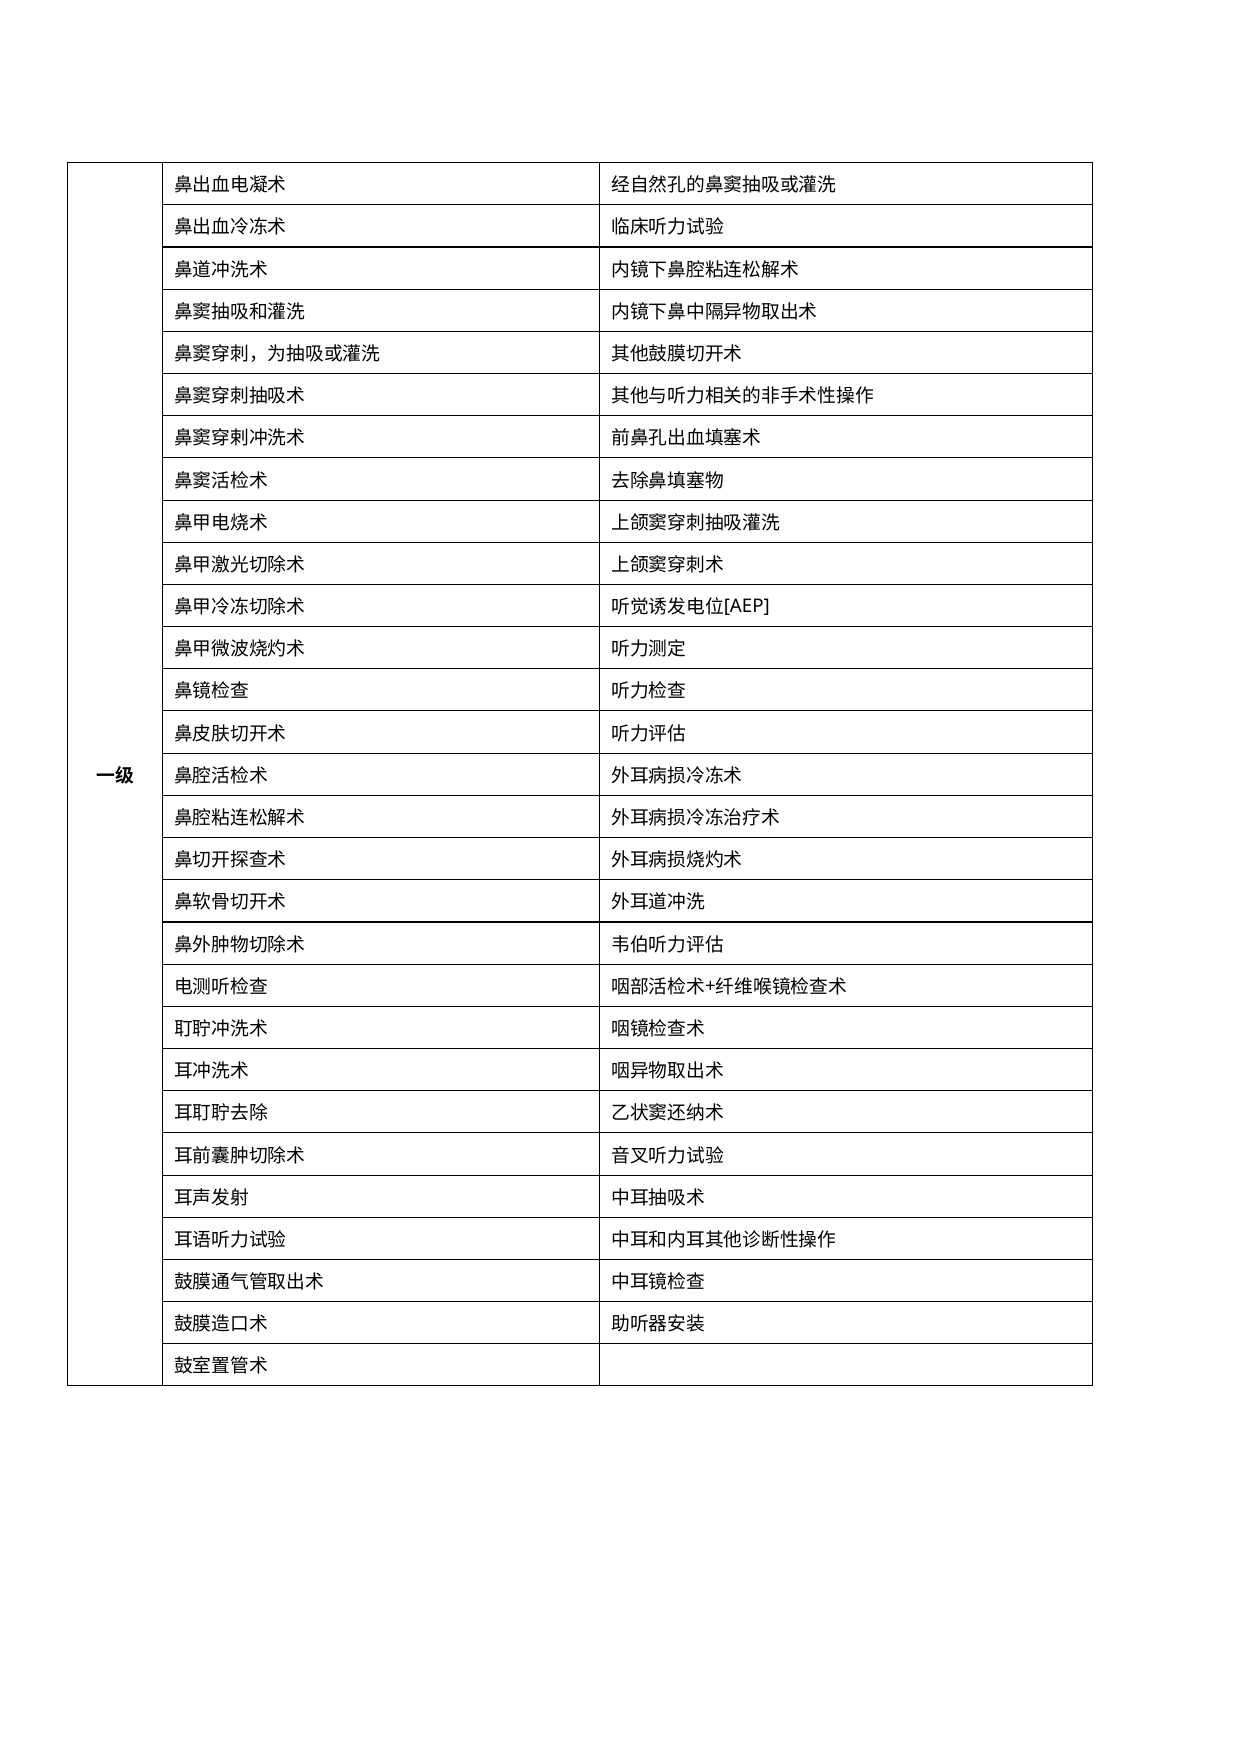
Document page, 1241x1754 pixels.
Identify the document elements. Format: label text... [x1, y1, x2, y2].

table_cell 电测听检查 [163, 965, 599, 1006]
table_cell 上颌窦穿刺抽吸灌洗 [600, 501, 1092, 542]
table_cell 鼻皮肤切开术 [163, 711, 599, 753]
table_cell 耳语听力试验 [163, 1218, 599, 1259]
table_cell 内镜下鼻中隔异物取出术 [600, 290, 1092, 331]
table_cell 鼓膜造口术 [163, 1302, 599, 1343]
table_cell 咽镜检查术 [600, 1007, 1092, 1048]
table_cell 听力评估 [600, 711, 1092, 753]
table_cell 中耳抽吸术 [600, 1176, 1092, 1217]
table_cell 去除鼻填塞物 [600, 458, 1092, 499]
table_cell 外耳病损冷冻治疗术 [600, 796, 1092, 837]
table_cell 鼻软骨切开术 [163, 880, 599, 921]
table_cell 鼻甲微波烧灼术 [163, 627, 599, 668]
table_cell 鼻窦穿刺抽吸术 [163, 374, 599, 415]
table_cell 鼻出血冷冻术 [163, 205, 599, 246]
table_cell 鼓膜通气管取出术 [163, 1260, 599, 1301]
table_cell 鼻外肿物切除术 [163, 923, 599, 963]
table_cell 鼻镜检查 [163, 669, 599, 710]
table_cell 耳前囊肿切除术 [163, 1133, 599, 1174]
table_cell 鼻切开探查术 [163, 838, 599, 879]
table_cell 内镜下鼻腔粘连松解术 [600, 248, 1092, 288]
table_cell 临床听力试验 [600, 205, 1092, 246]
table_cell 外耳病损烧灼术 [600, 838, 1092, 879]
table_cell 鼻窦活检术 [163, 458, 599, 499]
table_cell 中耳镜检查 [600, 1260, 1092, 1301]
table_cell 外耳道冲洗 [600, 880, 1092, 921]
table_cell 其他鼓膜切开术 [600, 332, 1092, 373]
table_cell 鼻出血电凝术 [163, 163, 599, 204]
table_cell 外耳病损冷冻术 [600, 754, 1092, 795]
table_cell 中耳和内耳其他诊断性操作 [600, 1218, 1092, 1259]
table_cell 咽异物取出术 [600, 1049, 1092, 1090]
table_cell 耳冲洗术 [163, 1049, 599, 1090]
table_cell 鼻窦穿刺，为抽吸或灌洗 [163, 332, 599, 373]
table_cell 助听器安装 [600, 1302, 1092, 1343]
table_cell 上颌窦穿刺术 [600, 543, 1092, 584]
table_cell 其他与听力相关的非手术性操作 [600, 374, 1092, 415]
table_cell 鼻窦穿剌冲洗术 [163, 416, 599, 457]
table_cell 一级 [68, 163, 162, 1385]
table_cell 听力检查 [600, 669, 1092, 710]
table_cell 鼻腔粘连松解术 [163, 796, 599, 837]
table_cell 听觉诱发电位[AEP] [600, 585, 1092, 626]
table_cell 鼻甲激光切除术 [163, 543, 599, 584]
table_cell 韦伯听力评估 [600, 923, 1092, 963]
table_cell 鼻甲冷冻切除术 [163, 585, 599, 626]
table_cell 鼻窦抽吸和灌洗 [163, 290, 599, 331]
table_cell 听力测定 [600, 627, 1092, 668]
table_cell 鼻甲电烧术 [163, 501, 599, 542]
table_cell 前鼻孔出血填塞术 [600, 416, 1092, 457]
table_cell 乙状窦还纳术 [600, 1091, 1092, 1132]
table_cell 咽部活检术+纤维喉镜检查术 [600, 965, 1092, 1006]
table_cell 鼻腔活检术 [163, 754, 599, 795]
table_cell 鼓室置管术 [163, 1344, 599, 1385]
table_cell 耵聍冲洗术 [163, 1007, 599, 1048]
table_cell 耳声发射 [163, 1176, 599, 1217]
table_cell 音叉听力试验 [600, 1133, 1092, 1174]
table_cell 经自然孔的鼻窦抽吸或灌洗 [600, 163, 1092, 204]
table_cell 耳耵聍去除 [163, 1091, 599, 1132]
table_cell 鼻道冲洗术 [163, 248, 599, 288]
table_cell [600, 1344, 1092, 1385]
